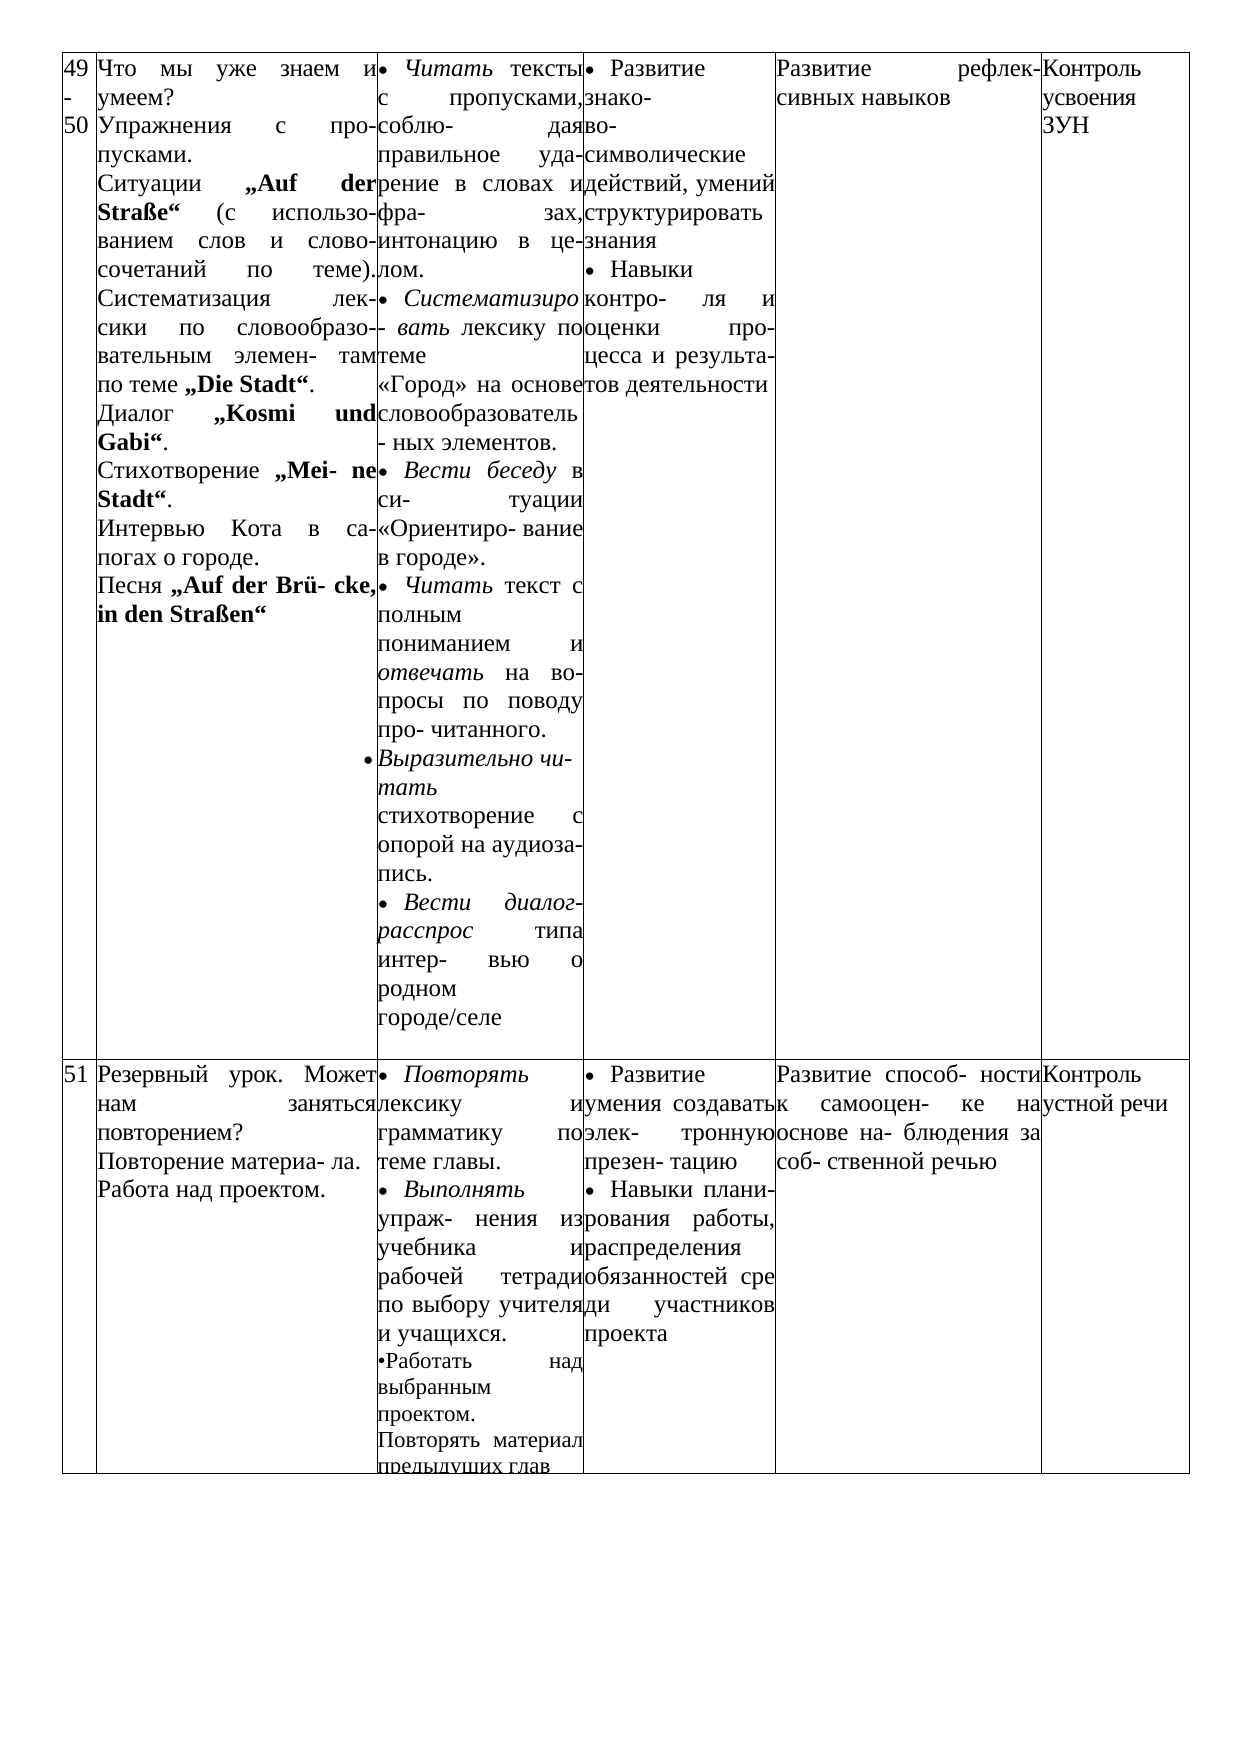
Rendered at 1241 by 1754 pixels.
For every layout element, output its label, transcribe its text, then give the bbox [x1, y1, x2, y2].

table_cell Читать тексты с пропусками, соблю- дая правильное уда- рение в словах и фра- зах, интонацию в це- лом. Систематизиро- вать лексику по теме «Город» на основе словообразователь- ных элементов. Вести беседу в си- туации «Ориентиро- вание в городе». Читать текст с полным пониманием и отвечать на во- просы по поводу про- читанного. Выразительно чи- тать стихотворение с опорой на аудиоза- пись. Вести диалог- расспрос типа интер- вью о родном городе/селе [378, 53, 583, 1058]
table_cell Повторять лексику и грамматику по теме главы. Выполнять упраж- нения из учебника и рабочей тетради по выбору учителя и учащихся. •Работать над выбранным проектом. Повторять материал предыдущих глав [378, 1060, 583, 1472]
table_cell Резервный урок. Может нам заняться повторением? Повторение материа- ла. Работа над проектом. [97, 1060, 377, 1472]
table_cell Развитие рефлек- сивных навыков [776, 53, 1041, 1058]
table_cell Развитие умения создавать элек- тронную презен- тацию Навыки плани- рования работы, распределения обязанностей сре ди участников проекта [584, 1060, 775, 1472]
table_cell Контроль усвоения ЗУН [1042, 53, 1189, 1058]
table_cell 49- 50 [63, 53, 96, 1058]
table_cell Развитие способ- ности к самооцен- ке на основе на- блюдения за соб- ственной речью [776, 1060, 1041, 1472]
table_cell Развитие знако- во-символические действий, умений структурировать знания Навыки контро- ля и оценки про- цесса и результа- тов деятельности [584, 53, 775, 1058]
table_cell 51 [63, 1060, 96, 1472]
table_cell Что мы уже знаем и умеем? Упражнения с про- пусками. Ситуации „Auf der Straße“ (с использо- ванием слов и слово- сочетаний по теме). Систематизация лек- сики по словообразо- вательным элемен- там по теме „Die Stadt“. Диалог „Kosmi und Gabi“. Стихотворение „Mei- ne Stadt“. Интервью Кота в са- погах о городе. Песня „Auf der Brü- cke, in den Straßen“ [97, 53, 377, 1058]
table_cell Контроль устной речи [1042, 1060, 1189, 1472]
